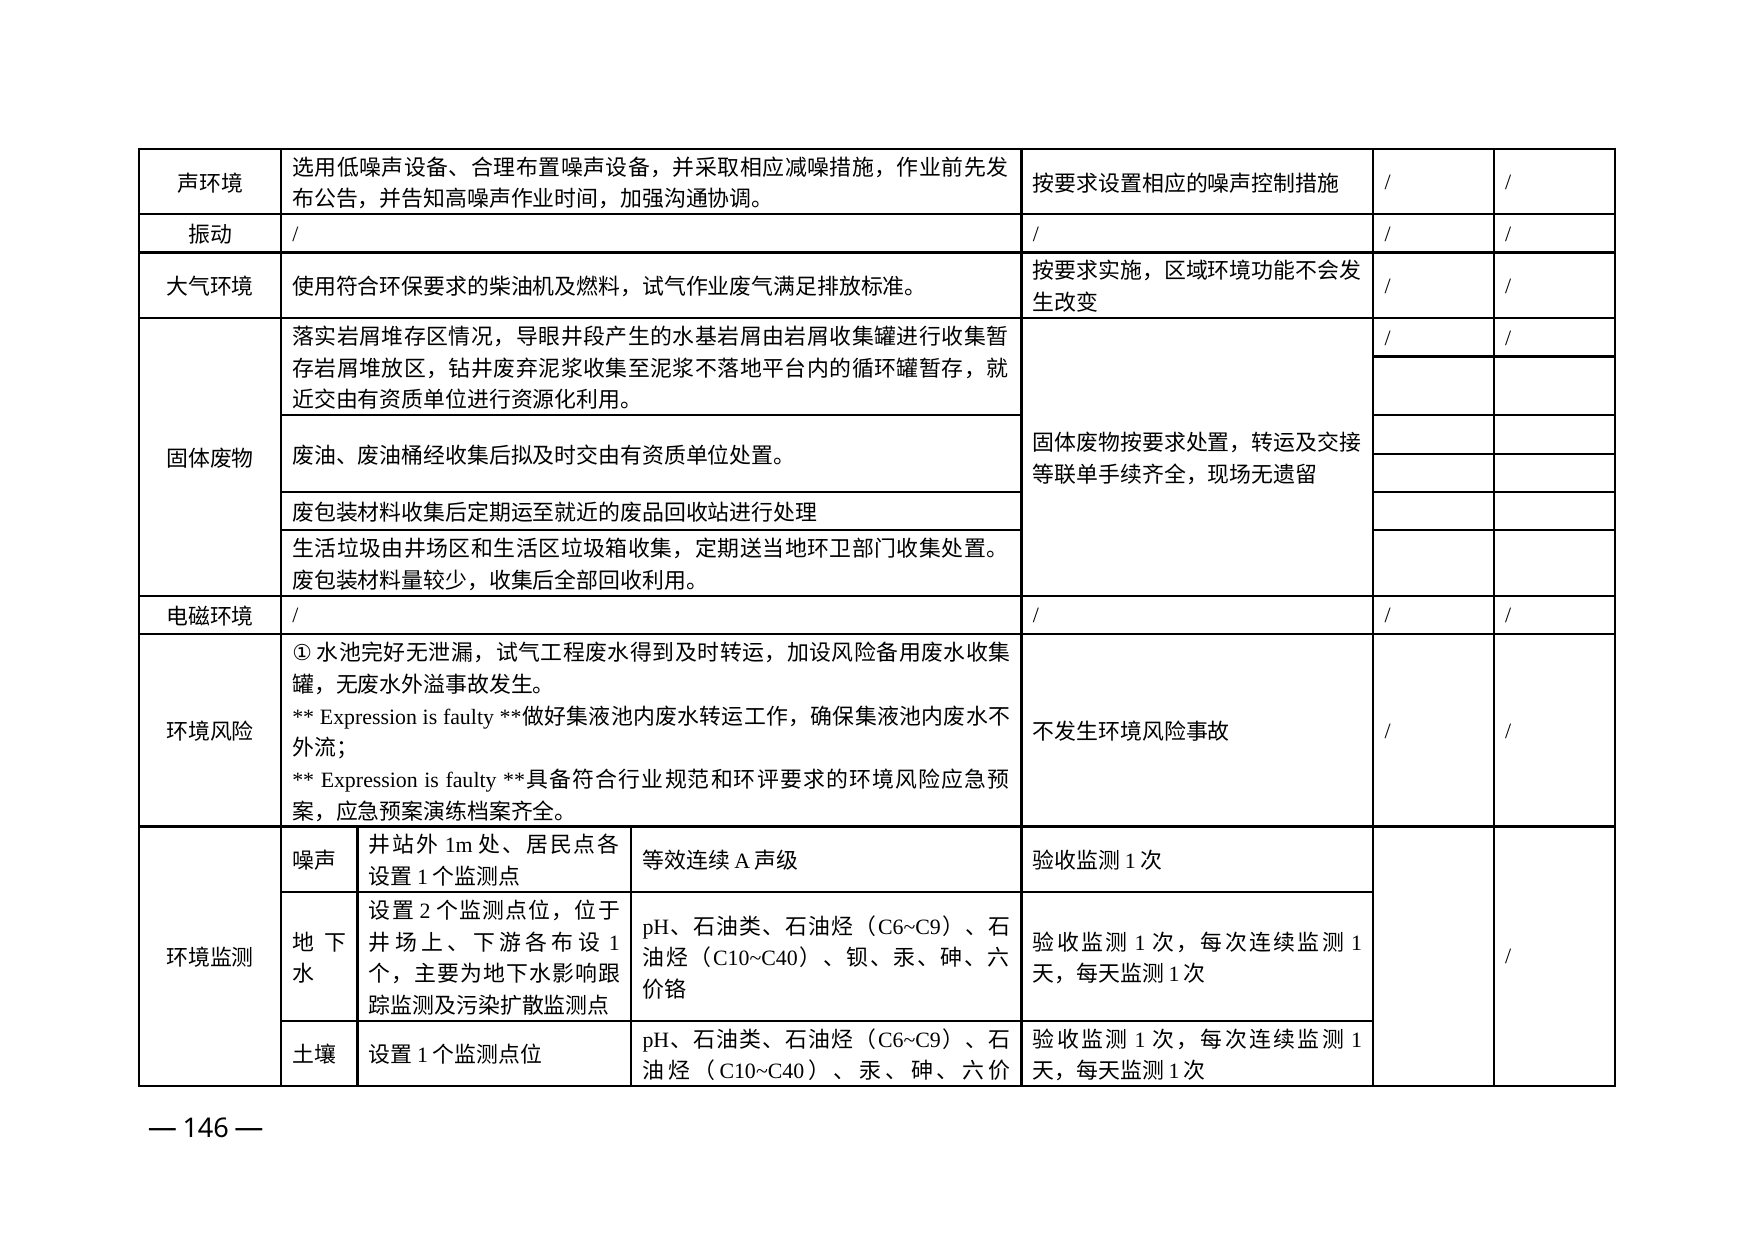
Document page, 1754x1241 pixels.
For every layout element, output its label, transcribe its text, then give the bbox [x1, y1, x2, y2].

table_cell 固体废物 [140, 319, 280, 595]
table_cell 废包装材料收集后定期运至就近的废品回收站进行处理 [282, 493, 1020, 529]
table_cell / [1374, 597, 1493, 633]
table_cell / [1374, 150, 1493, 213]
table_cell [1374, 828, 1493, 1085]
table_cell 大气环境 [140, 254, 280, 317]
table_cell / [282, 597, 1020, 633]
table_cell 噪声 [282, 828, 356, 891]
table_cell / [1495, 319, 1614, 355]
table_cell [1023, 1022, 1372, 1085]
table_cell 落实岩屑堆存区情况，导眼井段产生的水基岩屑由岩屑收集罐进行收集暂存岩屑堆放区，钻井废弃泥浆收集至泥浆不落地平台内的循环罐暂存，就近交由有资质单位进行资源化利用。 [282, 319, 1020, 414]
table_cell 废油、废油桶经收集后拟及时交由有资质单位处置。 [282, 416, 1020, 491]
table_cell / [1374, 319, 1493, 355]
table_cell 验收监测1次，每次连续监测1天，每天监测1次 [1023, 893, 1372, 1019]
table_cell 使用符合环保要求的柴油机及燃料，试气作业废气满足排放标准。 [282, 254, 1020, 317]
table_cell 选用低噪声设备、合理布置噪声设备，并采取相应减噪措施，作业前先发布公告，并告知高噪声作业时间，加强沟通协调。 [282, 150, 1020, 213]
table_cell [1374, 493, 1493, 529]
table_cell 生活垃圾由井场区和生活区垃圾箱收集，定期送当地环卫部门收集处置。废包装材料量较少，收集后全部回收利用。 [282, 531, 1020, 595]
table_cell 环境风险 [140, 635, 280, 825]
table_cell / [1495, 597, 1614, 633]
table_cell / [282, 215, 1020, 251]
table_cell 按要求设置相应的噪声控制措施 [1023, 150, 1372, 213]
table_cell / [1495, 150, 1614, 213]
table_cell 环境监测 [140, 828, 280, 1085]
table_cell 电磁环境 [140, 597, 280, 633]
table_cell 地下水 [282, 893, 356, 1019]
table_cell / [1374, 254, 1493, 317]
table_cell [632, 1022, 1020, 1085]
table_cell [1374, 358, 1493, 414]
table_cell [1495, 493, 1614, 529]
table_cell / [1495, 635, 1614, 825]
table_cell / [1374, 635, 1493, 825]
table_cell / [1495, 828, 1614, 1085]
table_cell 土壤 [282, 1022, 356, 1085]
table_cell / [1495, 215, 1614, 251]
table_cell [1495, 531, 1614, 595]
table_cell / [1374, 215, 1493, 251]
table_cell [1495, 416, 1614, 452]
table_cell 设置1个监测点位 [359, 1022, 630, 1085]
table_cell 固体废物按要求处置，转运及交接等联单手续齐全，现场无遗留 [1023, 319, 1372, 595]
table_cell [1374, 455, 1493, 491]
table_cell 不发生环境风险事故 [1023, 635, 1372, 825]
table_cell [1374, 416, 1493, 452]
table_cell [1374, 531, 1493, 595]
table_cell pH、石油类、石油烃（C6~C9）、石油烃（C10~C40）、钡、汞、砷、六价铬 [632, 893, 1020, 1019]
table_cell 设置2个监测点位，位于井场上、下游各布设1个，主要为地下水影响跟踪监测及污染扩散监测点 [359, 893, 630, 1019]
table_cell [1495, 358, 1614, 414]
table_cell 振动 [140, 215, 280, 251]
table_cell / [1023, 597, 1372, 633]
table_cell 按要求实施，区域环境功能不会发生改变 [1023, 254, 1372, 317]
table_cell ①水池完好无泄漏，试气工程废水得到及时转运，加设风险备用废水收集罐，无废水外溢事故发生。 ②做好集液池内废水转运工作，确保集液池内废水不外流； ③具备符合行业规范和环评要求的环境风险应急预案，应急预案演练档案齐全。 [282, 635, 1020, 825]
table_cell 井站外1m处、居民点各设置1个监测点 [359, 828, 630, 891]
table_cell / [1495, 254, 1614, 317]
table_cell / [1023, 215, 1372, 251]
table_cell 等效连续A声级 [632, 828, 1020, 891]
table_cell [1495, 455, 1614, 491]
table_cell 验收监测1次 [1023, 828, 1372, 891]
table_cell 声环境 [140, 150, 280, 213]
